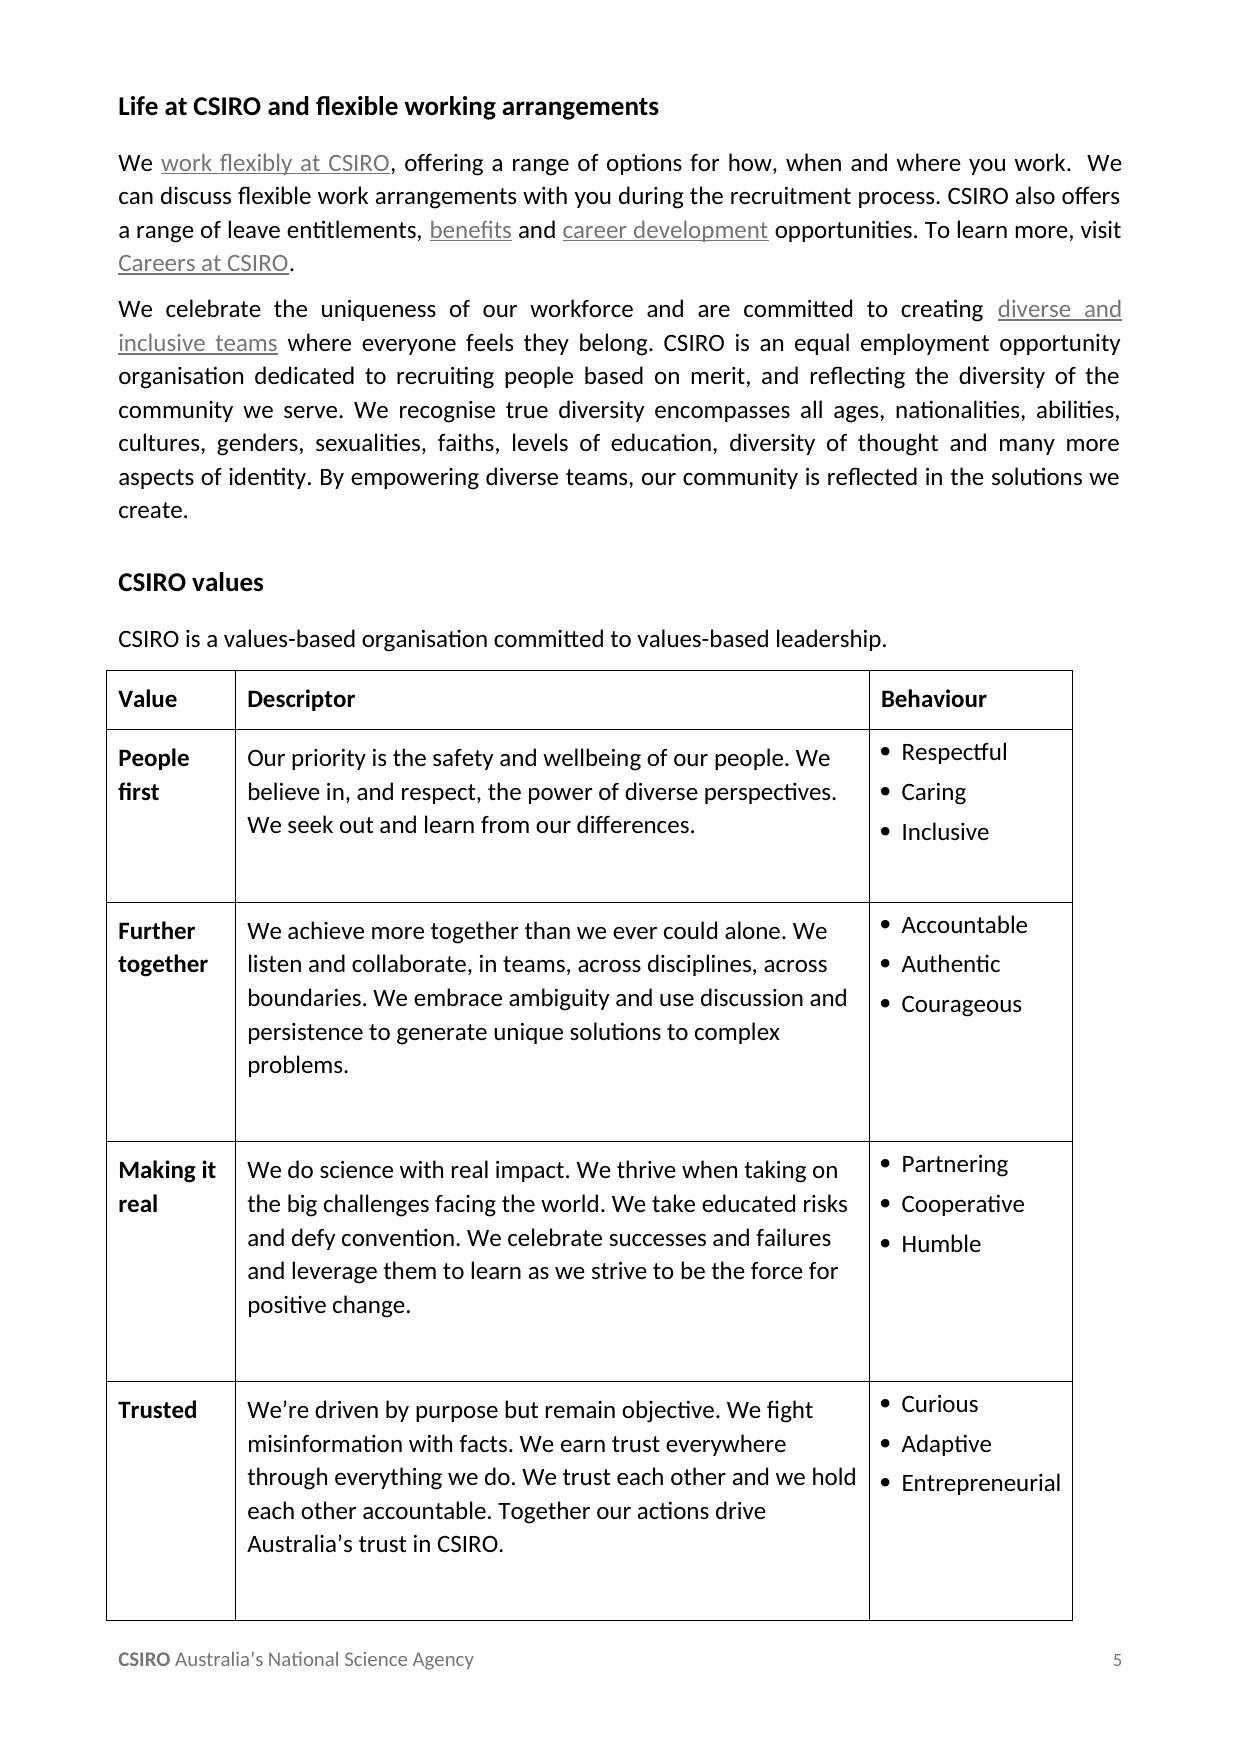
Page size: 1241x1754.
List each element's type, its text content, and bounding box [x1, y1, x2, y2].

table_cell Further together [107, 903, 235, 1141]
table_cell Making it real [107, 1142, 235, 1381]
text CSIRO is a values-based organisation committed to values-based leadership. [118, 624, 1122, 654]
table_cell We do science with real impact. We thrive when taking on the big challenges facing the world. We take educated risks and defy convention. We celebrate successes and failures and leverage them to learn as we strive to be the force for positive change. [236, 1142, 869, 1381]
table_header Descriptor [236, 671, 869, 729]
table_cell Respectful Caring Inclusive [870, 730, 1072, 902]
table_header Behaviour [870, 671, 1072, 729]
table_cell We achieve more together than we ever could alone. We listen and collaborate, in teams, across disciplines, across boundaries. We embrace ambiguity and use discussion and persistence to generate unique solutions to complex problems. [236, 903, 869, 1141]
text We celebrate the uniqueness of our workforce and are committed to creating diverse and inclusive teams where everyone feels they belong. CSIRO is an equal employment opportunity organisation dedicated to recruiting people based on merit, and reflecting the diversity of the community we serve. We recognise true diversity encompasses all ages, nationalities, abilities, cultures, genders, sexualities, faiths, levels of education, diversity of thought and many more aspects of identity. By empowering diverse teams, our community is reflected in the solutions we create. [118, 293, 1122, 525]
table_cell We’re driven by purpose but remain objective. We fight misinformation with facts. We earn trust everywhere through everything we do. We trust each other and we hold each other accountable. Together our actions drive Australia’s trust in CSIRO. [236, 1382, 869, 1620]
text We work flexibly at CSIRO, offering a range of options for how, when and where you work. We can discuss flexible work arrangements with you during the recruitment process. CSIRO also offers a range of leave entitlements, benefits and career development opportunities. To learn more, visit Careers at CSIRO. [118, 147, 1122, 278]
table_cell Partnering Cooperative Humble [870, 1142, 1072, 1381]
table_cell People first [107, 730, 235, 902]
table_cell Our priority is the safety and wellbeing of our people. We believe in, and respect, the power of diverse perspectives. We seek out and learn from our differences. [236, 730, 869, 902]
subtitle Life at CSIRO and flexible working arrangements [118, 89, 1122, 122]
table_cell Curious Adaptive Entrepreneurial [870, 1382, 1072, 1620]
subtitle CSIRO values [118, 566, 1122, 599]
table_cell Trusted [107, 1382, 235, 1620]
table_header Value [107, 671, 235, 729]
table_cell Accountable Authentic Courageous [870, 903, 1072, 1141]
